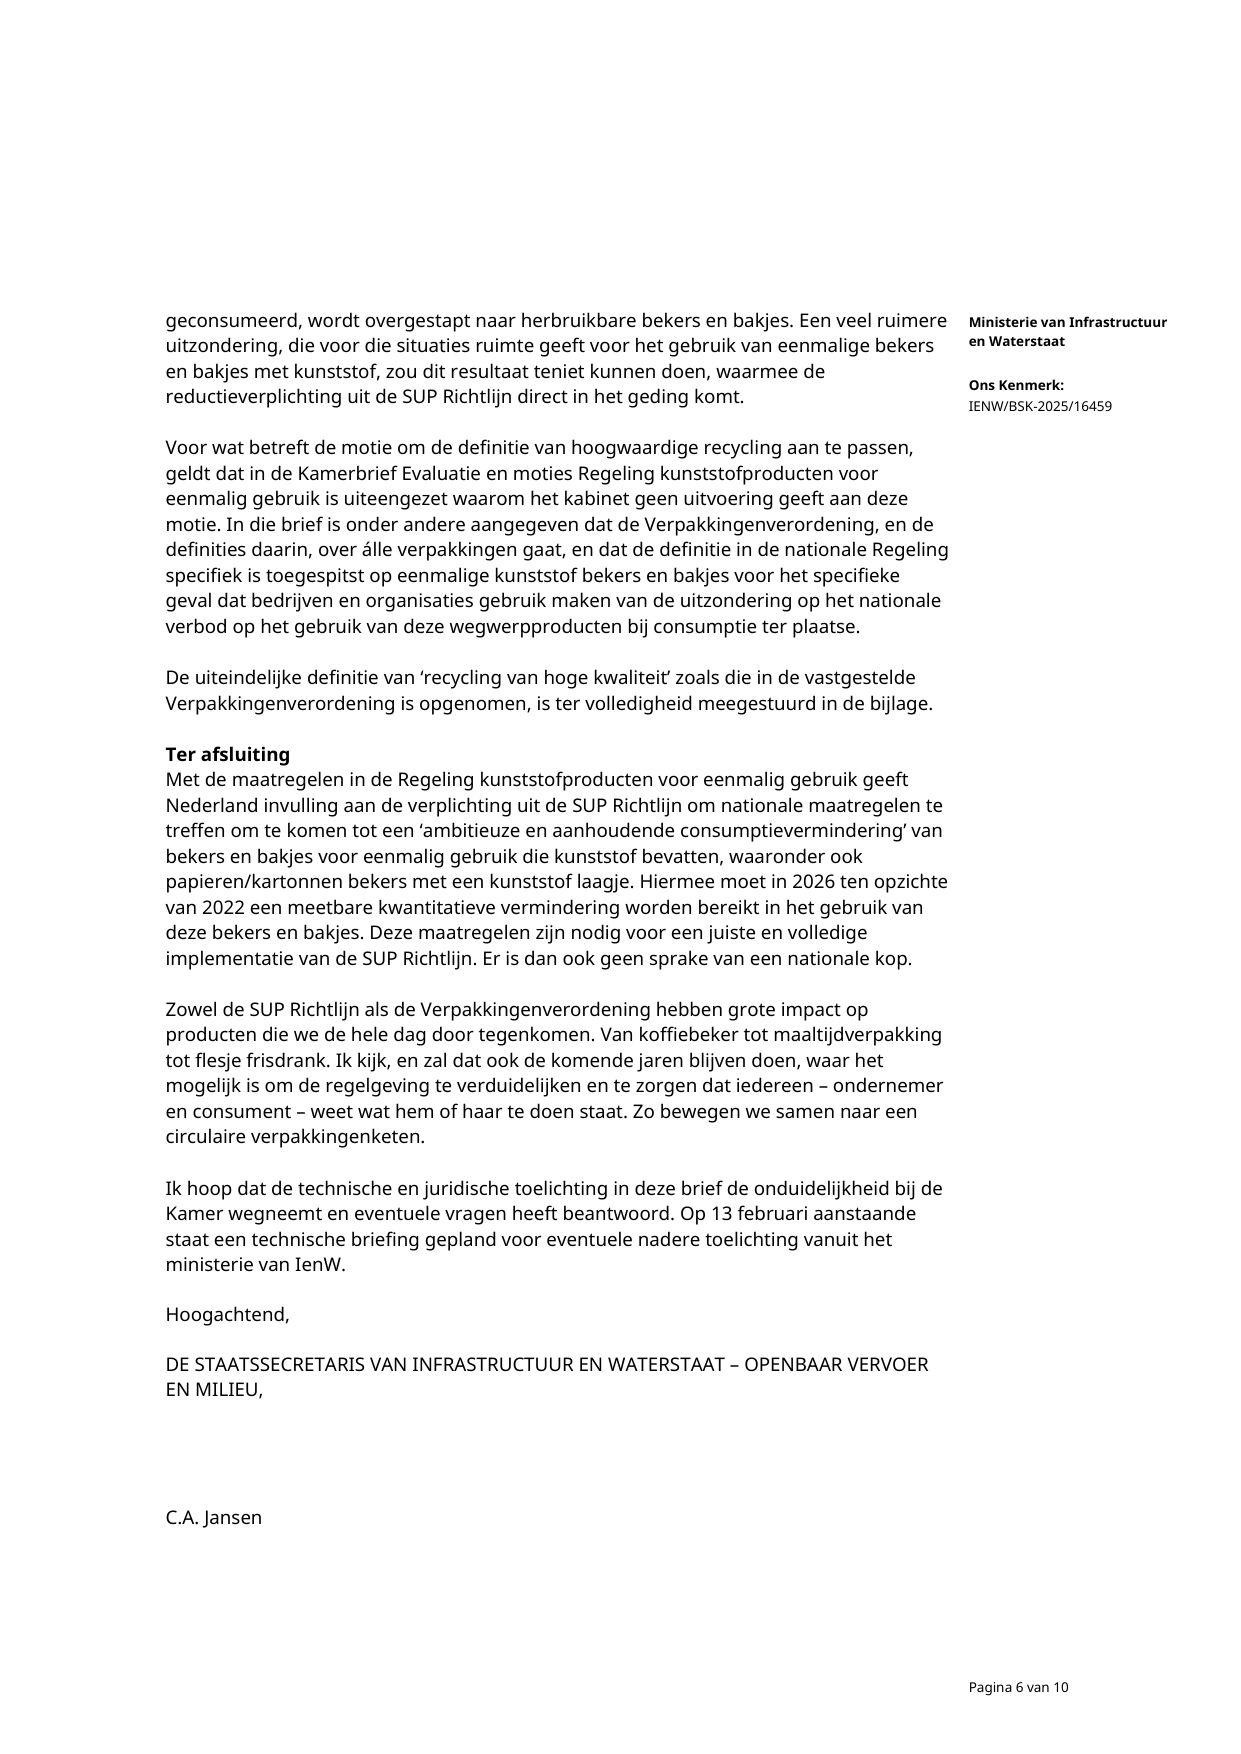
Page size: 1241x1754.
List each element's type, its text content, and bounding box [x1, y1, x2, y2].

text Met de maatregelen in de Regeling kunststofproducten voor eenmalig gebruik geeft Nederland invulling aan de verplichting uit de SUP Richtlijn om nationale maatregelen te treffen om te komen tot een ‘ambitieuze en aanhoudende consumptievermindering’ van bekers en bakjes voor eenmalig gebruik die kunststof bevatten, waaronder ook papieren/kartonnen bekers met een kunststof laagje. Hiermee moet in 2026 ten opzichte van 2022 een meetbare kwantitatieve vermindering worden bereikt in het gebruik van deze bekers en bakjes. Deze maatregelen zijn nodig voor een juiste en volledige implementatie van de SUP Richtlijn. Er is dan ook geen sprake van een nationale kop. [165, 766, 951, 971]
text De uiteindelijke definitie van ‘recycling van hoge kwaliteit’ zoals die in de vastgestelde Verpakkingenverordening is opgenomen, is ter volledigheid meegestuurd in de bijlage. [165, 664, 951, 715]
text Zowel de SUP Richtlijn als de Verpakkingenverordening hebben grote impact op producten die we de hele dag door tegenkomen. Van koffiebeker tot maaltijdverpakking tot flesje frisdrank. Ik kijk, en zal dat ook de komende jaren blijven doen, waar het mogelijk is om de regelgeving te verduidelijken en te zorgen dat iedereen – ondernemer en consument – weet wat hem of haar te doen staat. Zo bewegen we samen naar een circulaire verpakkingenketen. [165, 996, 951, 1149]
text C.A. Jansen [165, 1504, 951, 1529]
text DE STAATSSECRETARIS VAN INFRASTRUCTUUR EN WATERSTAAT – OPENBAAR VERVOER EN MILIEU, [165, 1352, 951, 1402]
text Hoogachtend, [165, 1302, 951, 1327]
text Ter afsluiting [165, 741, 951, 766]
text Ik hoop dat de technische en juridische toelichting in deze brief de onduidelijkheid bij de Kamer wegneemt en eventuele vragen heeft beantwoord. Op 13 februari aanstaande staat een technische briefing gepland voor eventuele nadere toelichting vanuit het ministerie van IenW. [165, 1175, 951, 1277]
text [165, 307, 951, 409]
text Voor wat betreft de motie om de definitie van hoogwaardige recycling aan te passen, geldt dat in de Kamerbrief Evaluatie en moties Regeling kunststofproducten voor eenmalig gebruik is uiteengezet waarom het kabinet geen uitvoering geeft aan deze motie. In die brief is onder andere aangegeven dat de Verpakkingenverordening, en de definities daarin, over álle verpakkingen gaat, en dat de definitie in de nationale Regeling specifiek is toegespitst op eenmalige kunststof bekers en bakjes voor het specifieke geval dat bedrijven en organisaties gebruik maken van de uitzondering op het nationale verbod op het gebruik van deze wegwerpproducten bij consumptie ter plaatse. [165, 435, 951, 639]
